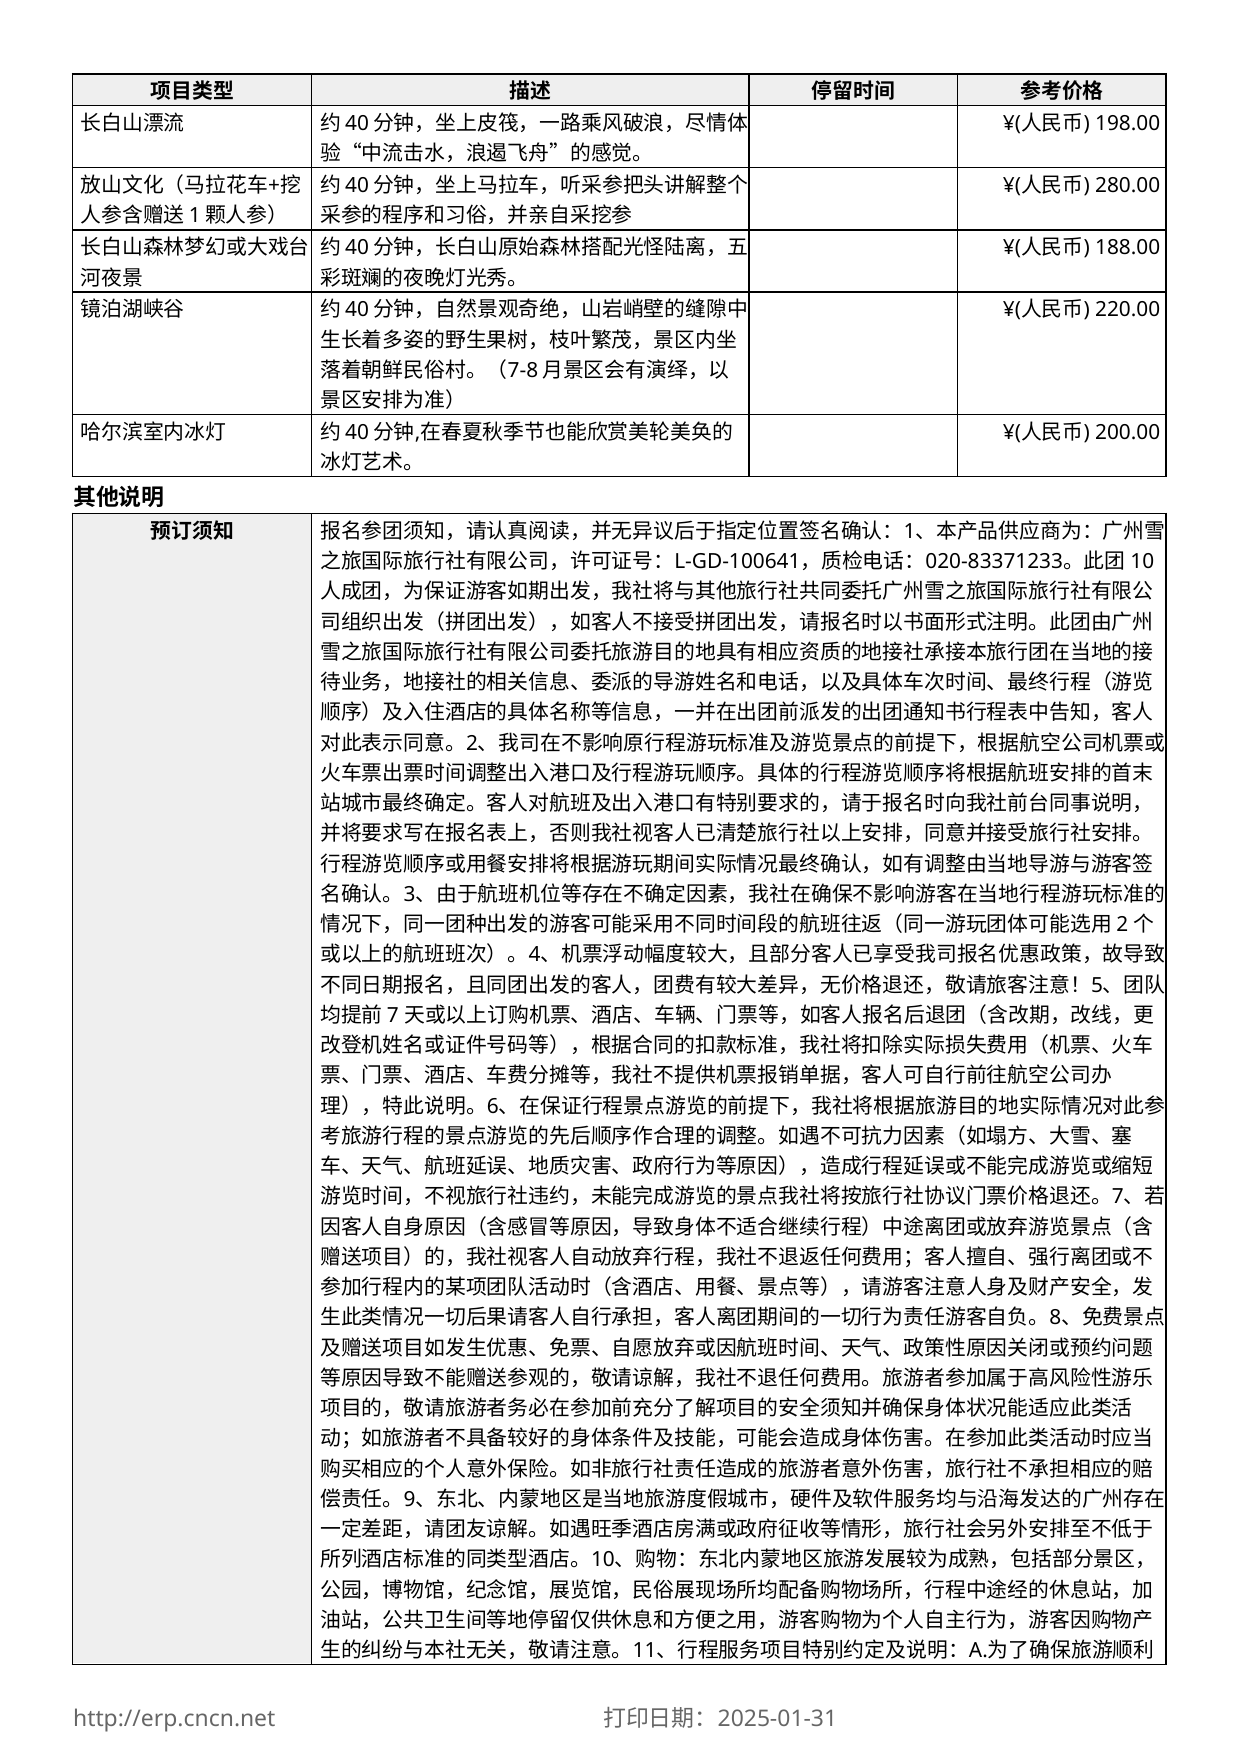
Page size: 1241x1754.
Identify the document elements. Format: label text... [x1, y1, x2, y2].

table_cell 约40分钟，坐上皮筏，一路乘风破浪，尽情体验“中流击水，浪遏飞舟”的感觉。 [312, 106, 748, 167]
table_cell 约40分钟,在春夏秋季节也能欣赏美轮美奂的冰灯艺术。 [312, 415, 748, 476]
table_cell 放山文化（马拉花车+挖人参含赠送1颗人参） [73, 168, 311, 229]
table_header 预订须知 [73, 514, 311, 1663]
table_cell ¥(人民币) 188.00 [958, 231, 1165, 291]
table_cell ¥(人民币) 220.00 [958, 293, 1165, 414]
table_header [312, 514, 1165, 1663]
table_cell 长白山森林梦幻或大戏台河夜景 [73, 231, 311, 291]
table_header 参考价格 [958, 75, 1165, 105]
text 其他说明 [73, 478, 1167, 512]
table_cell ¥(人民币) 200.00 [958, 415, 1165, 476]
table_cell 约40分钟，坐上马拉车，听采参把头讲解整个采参的程序和习俗，并亲自采挖参 [312, 168, 748, 229]
table_cell ¥(人民币) 198.00 [958, 106, 1165, 167]
table_cell 约40分钟，长白山原始森林搭配光怪陆离，五彩斑斓的夜晚灯光秀。 [312, 231, 748, 291]
table_cell [750, 106, 957, 167]
table_cell [750, 293, 957, 414]
table_header 项目类型 [73, 75, 311, 105]
table_cell 镜泊湖峡谷 [73, 293, 311, 414]
table_header 停留时间 [750, 75, 957, 105]
table_cell 长白山漂流 [73, 106, 311, 167]
table_cell [750, 231, 957, 291]
table_cell 约40分钟，自然景观奇绝，山岩峭壁的缝隙中生长着多姿的野生果树，枝叶繁茂，景区内坐落着朝鲜民俗村。（7-8月景区会有演绎，以景区安排为准） [312, 293, 748, 414]
table_cell 哈尔滨室内冰灯 [73, 415, 311, 476]
table_header 描述 [312, 75, 748, 105]
table_cell [750, 168, 957, 229]
table_cell [750, 415, 957, 476]
table_cell ¥(人民币) 280.00 [958, 168, 1165, 229]
